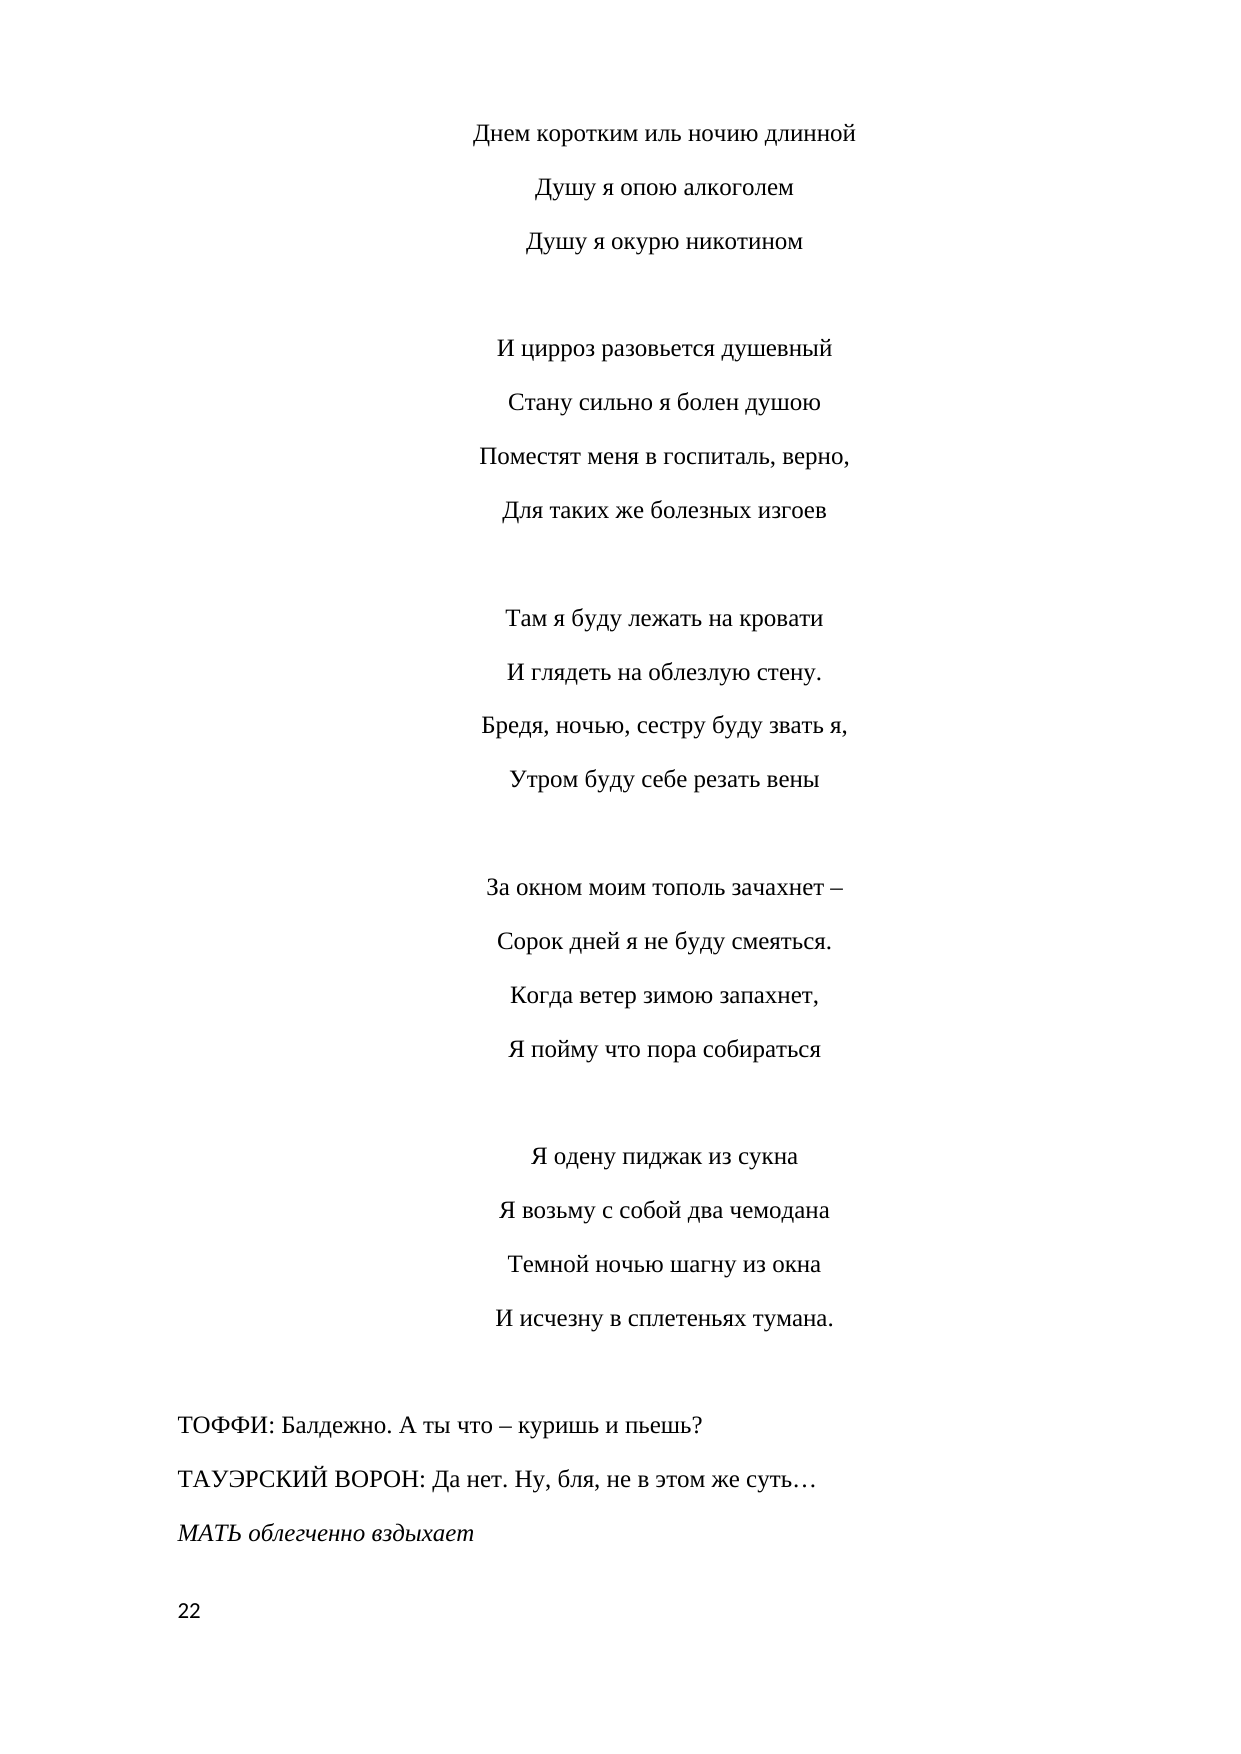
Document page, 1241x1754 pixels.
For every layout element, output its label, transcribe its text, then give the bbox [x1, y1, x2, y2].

text И цирроз разовьется душевный [177, 333, 1152, 362]
text За окном моим тополь зачахнет – [177, 872, 1152, 901]
text Я возьму с собой два чемодана [177, 1195, 1152, 1224]
text Поместят меня в госпиталь, верно, [177, 441, 1152, 470]
text Утром буду себе резать вены [177, 764, 1152, 793]
text Я пойму что пора собираться [177, 1034, 1152, 1062]
text Там я буду лежать на кровати [177, 603, 1152, 632]
text ТАУЭРСКИЙ ВОРОН: Да нет. Ну, бля, не в этом же суть… [177, 1464, 1152, 1493]
text Бредя, ночью, сестру буду звать я, [177, 711, 1152, 739]
text Для таких же болезных изгоев [177, 495, 1152, 524]
text И исчезну в сплетеньях тумана. [177, 1303, 1152, 1332]
text Днем коротким иль ночию длинной [177, 118, 1152, 147]
text Душу я окурю никотином [177, 226, 1152, 254]
text Когда ветер зимою запахнет, [177, 980, 1152, 1008]
text Я одену пиджак из сукна [177, 1141, 1152, 1170]
text Сорок дней я не буду смеяться. [177, 926, 1152, 955]
text Стану сильно я болен душою [177, 387, 1152, 416]
text Душу я опою алкоголем [177, 172, 1152, 201]
text ТОФФИ: Балдежно. А ты что – куришь и пьешь? [177, 1411, 1152, 1439]
text МАТЬ облегченно вздыхает [177, 1518, 1152, 1547]
text Темной ночью шагну из окна [177, 1249, 1152, 1278]
text И глядеть на облезлую стену. [177, 657, 1152, 685]
